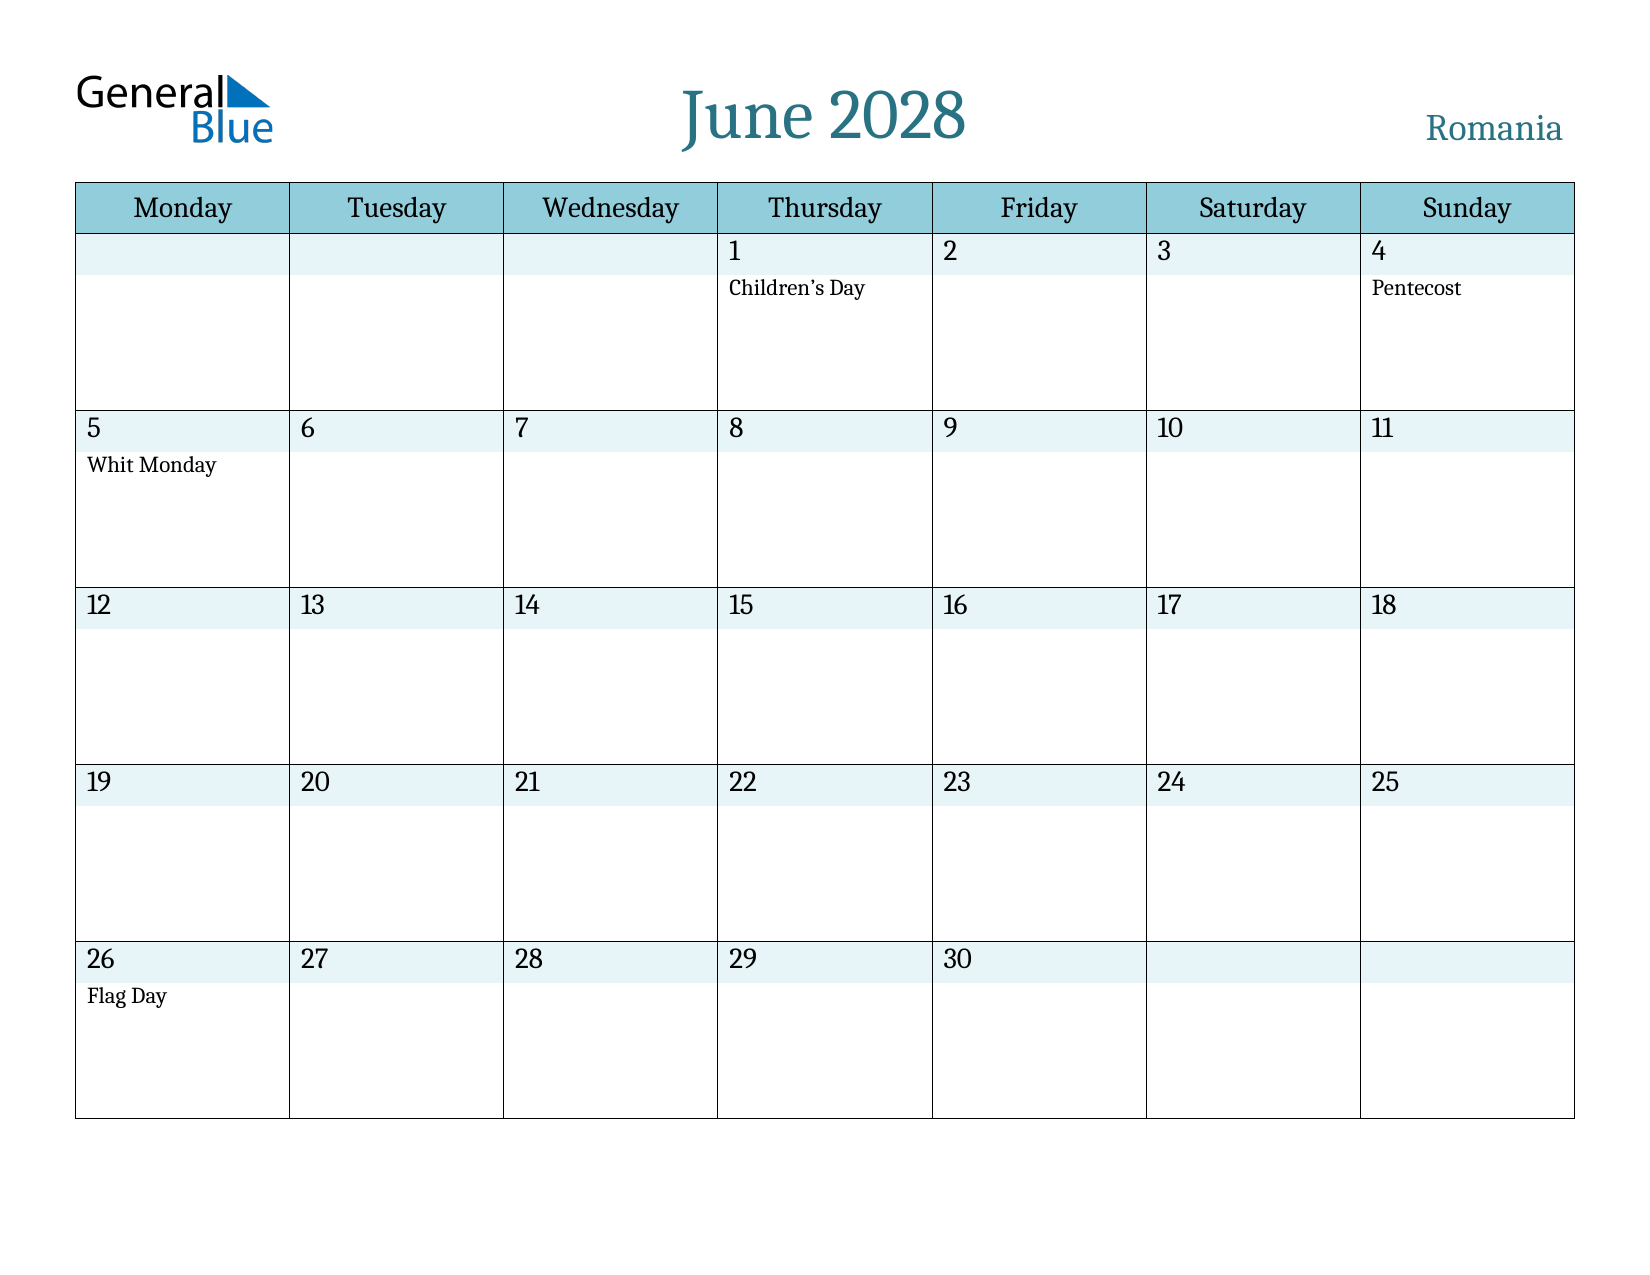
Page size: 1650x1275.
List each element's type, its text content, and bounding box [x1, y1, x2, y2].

table_cell 6 [290, 411, 503, 452]
table_cell 25 [1361, 765, 1574, 806]
table_cell 10 [1147, 411, 1360, 452]
table_header Romania [1146, 75, 1574, 182]
picture [77, 75, 273, 143]
table_cell Pentecost [1361, 275, 1574, 410]
table_cell [504, 629, 717, 764]
table_cell [76, 629, 289, 764]
table_cell [290, 234, 503, 275]
table_cell 30 [933, 942, 1146, 983]
table_cell Thursday [718, 183, 932, 233]
table_cell 8 [718, 411, 932, 452]
table_cell [1361, 942, 1574, 983]
table_cell 5 [76, 411, 289, 452]
table_cell Whit Monday [76, 452, 289, 587]
table_cell 2 [933, 234, 1146, 275]
table_cell [504, 806, 717, 941]
table_cell [718, 452, 932, 587]
table_cell [1361, 629, 1574, 764]
table_cell [1147, 983, 1360, 1118]
table_cell [718, 806, 932, 941]
table_cell Tuesday [290, 183, 503, 233]
table_cell [504, 452, 717, 587]
table_cell 22 [718, 765, 932, 806]
table_cell [718, 629, 932, 764]
table_cell Saturday [1147, 183, 1360, 233]
table_cell [933, 806, 1146, 941]
table_cell 14 [504, 588, 717, 629]
table_cell 21 [504, 765, 717, 806]
table_cell 23 [933, 765, 1146, 806]
table_cell [1147, 806, 1360, 941]
table_cell [933, 452, 1146, 587]
table_cell Children’s Day [718, 275, 932, 410]
table_cell 27 [290, 942, 503, 983]
table_cell [718, 983, 932, 1118]
table_cell [504, 234, 717, 275]
table_cell Flag Day [76, 983, 289, 1118]
table_cell [76, 806, 289, 941]
table_cell 20 [290, 765, 503, 806]
table_cell 12 [76, 588, 289, 629]
table_cell [290, 806, 503, 941]
table_cell [1147, 275, 1360, 410]
table_cell [504, 983, 717, 1118]
table_cell [1361, 983, 1574, 1118]
table_cell [1147, 629, 1360, 764]
table_cell [1361, 452, 1574, 587]
table_cell Sunday [1361, 183, 1574, 233]
table_cell 13 [290, 588, 503, 629]
table_cell [76, 275, 289, 410]
table_cell Friday [933, 183, 1146, 233]
table_cell [290, 629, 503, 764]
table_cell [1147, 942, 1360, 983]
table_cell [1147, 452, 1360, 587]
table_cell 3 [1147, 234, 1360, 275]
table_cell Wednesday [504, 183, 717, 233]
table_cell 7 [504, 411, 717, 452]
table_cell 28 [504, 942, 717, 983]
table_cell 9 [933, 411, 1146, 452]
table_cell [76, 234, 289, 275]
table_cell [290, 452, 503, 587]
table_cell 29 [718, 942, 932, 983]
table_cell 26 [76, 942, 289, 983]
table_cell 11 [1361, 411, 1574, 452]
table_cell 17 [1147, 588, 1360, 629]
table_header [76, 75, 503, 182]
table_cell 24 [1147, 765, 1360, 806]
table_cell [1361, 806, 1574, 941]
table_cell [933, 629, 1146, 764]
table_cell 1 [718, 234, 932, 275]
table_cell [933, 983, 1146, 1118]
table_cell 19 [76, 765, 289, 806]
table_cell 16 [933, 588, 1146, 629]
table_cell [504, 275, 717, 410]
table_cell 15 [718, 588, 932, 629]
table_header June 2028 [504, 75, 1146, 182]
table_cell 4 [1361, 234, 1574, 275]
table_cell 18 [1361, 588, 1574, 629]
table_cell [290, 983, 503, 1118]
table_cell Monday [76, 183, 289, 233]
table_cell [933, 275, 1146, 410]
table_cell [290, 275, 503, 410]
